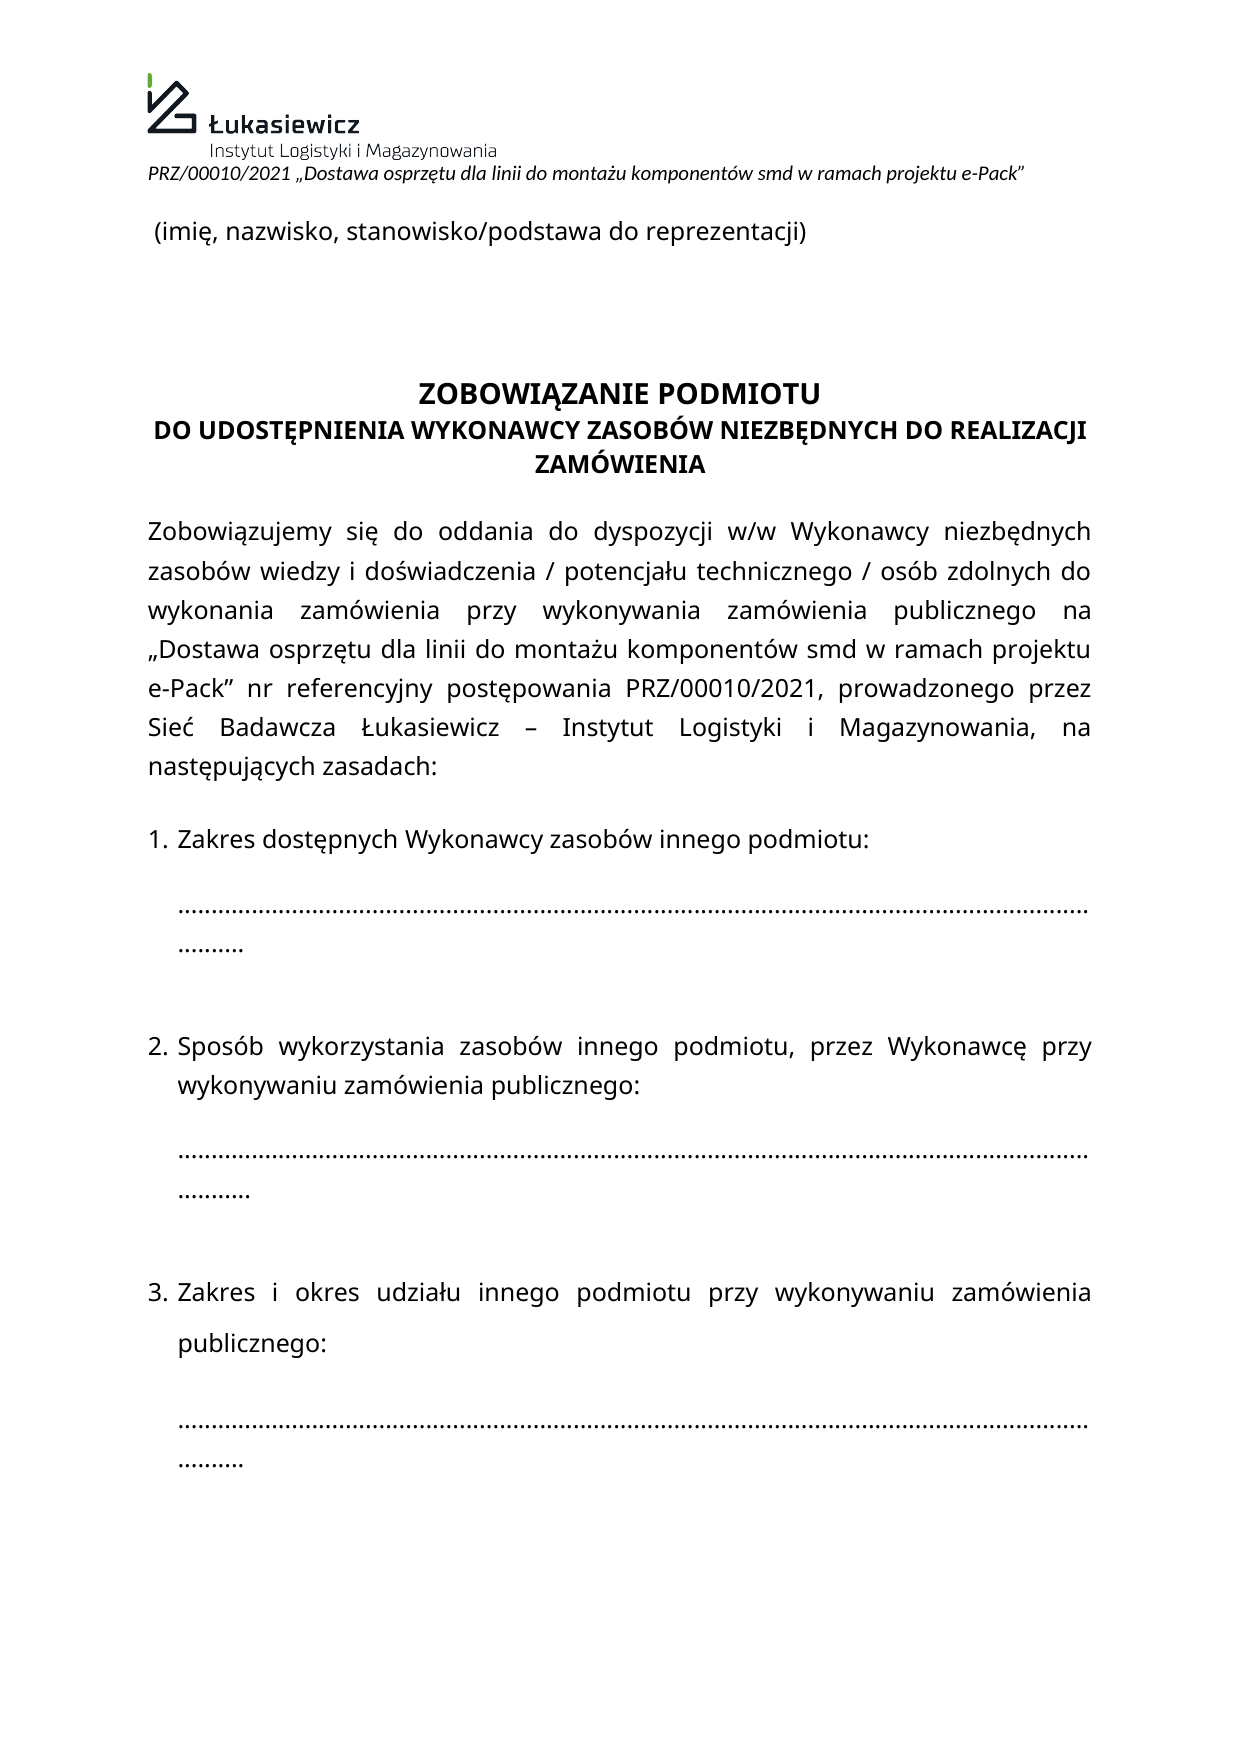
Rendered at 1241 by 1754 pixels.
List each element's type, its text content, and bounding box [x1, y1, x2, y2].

list Zakres dostępnych Wykonawcy zasobów innego podmiotu: [148, 822, 1093, 856]
text .................................................................................................................................................. [177, 886, 1093, 959]
text (imię, nazwisko, stanowisko/podstawa do reprezentacji) [148, 214, 1093, 248]
picture [147, 73, 496, 160]
list Sposób wykorzystania zasobów innego podmiotu, przez Wykonawcę przy wykonywaniu zamówienia publicznego: [148, 1029, 1093, 1102]
text Zobowiązujemy się do oddania do dyspozycji w/w Wykonawcy niezbędnych zasobów wiedzy i doświadczenia / potencjału technicznego / osób zdolnych do wykonania zamówienia przy wykonywania zamówienia publicznego na „Dostawa osprzętu dla linii do montażu komponentów smd w ramach projektu e-Pack” nr referencyjny postępowania PRZ/00010/2021, prowadzonego przez Sieć Badawcza Łukasiewicz – Instytut Logistyki i Magazynowania, na następujących zasadach: [148, 514, 1093, 783]
list Zakres i okres udziału innego podmiotu przy wykonywaniu zamówienia publicznego: [148, 1275, 1093, 1360]
text DO UDOSTĘPNIENIA WYKONAWCY ZASOBÓW NIEZBĘDNYCH DO REALIZACJI ZAMÓWIENIA [148, 413, 1093, 481]
text ZOBOWIĄZANIE PODMIOTU [148, 373, 1093, 413]
text .................................................................................................................................................. [177, 1402, 1093, 1475]
text ................................................................................................................................................... [177, 1132, 1093, 1205]
